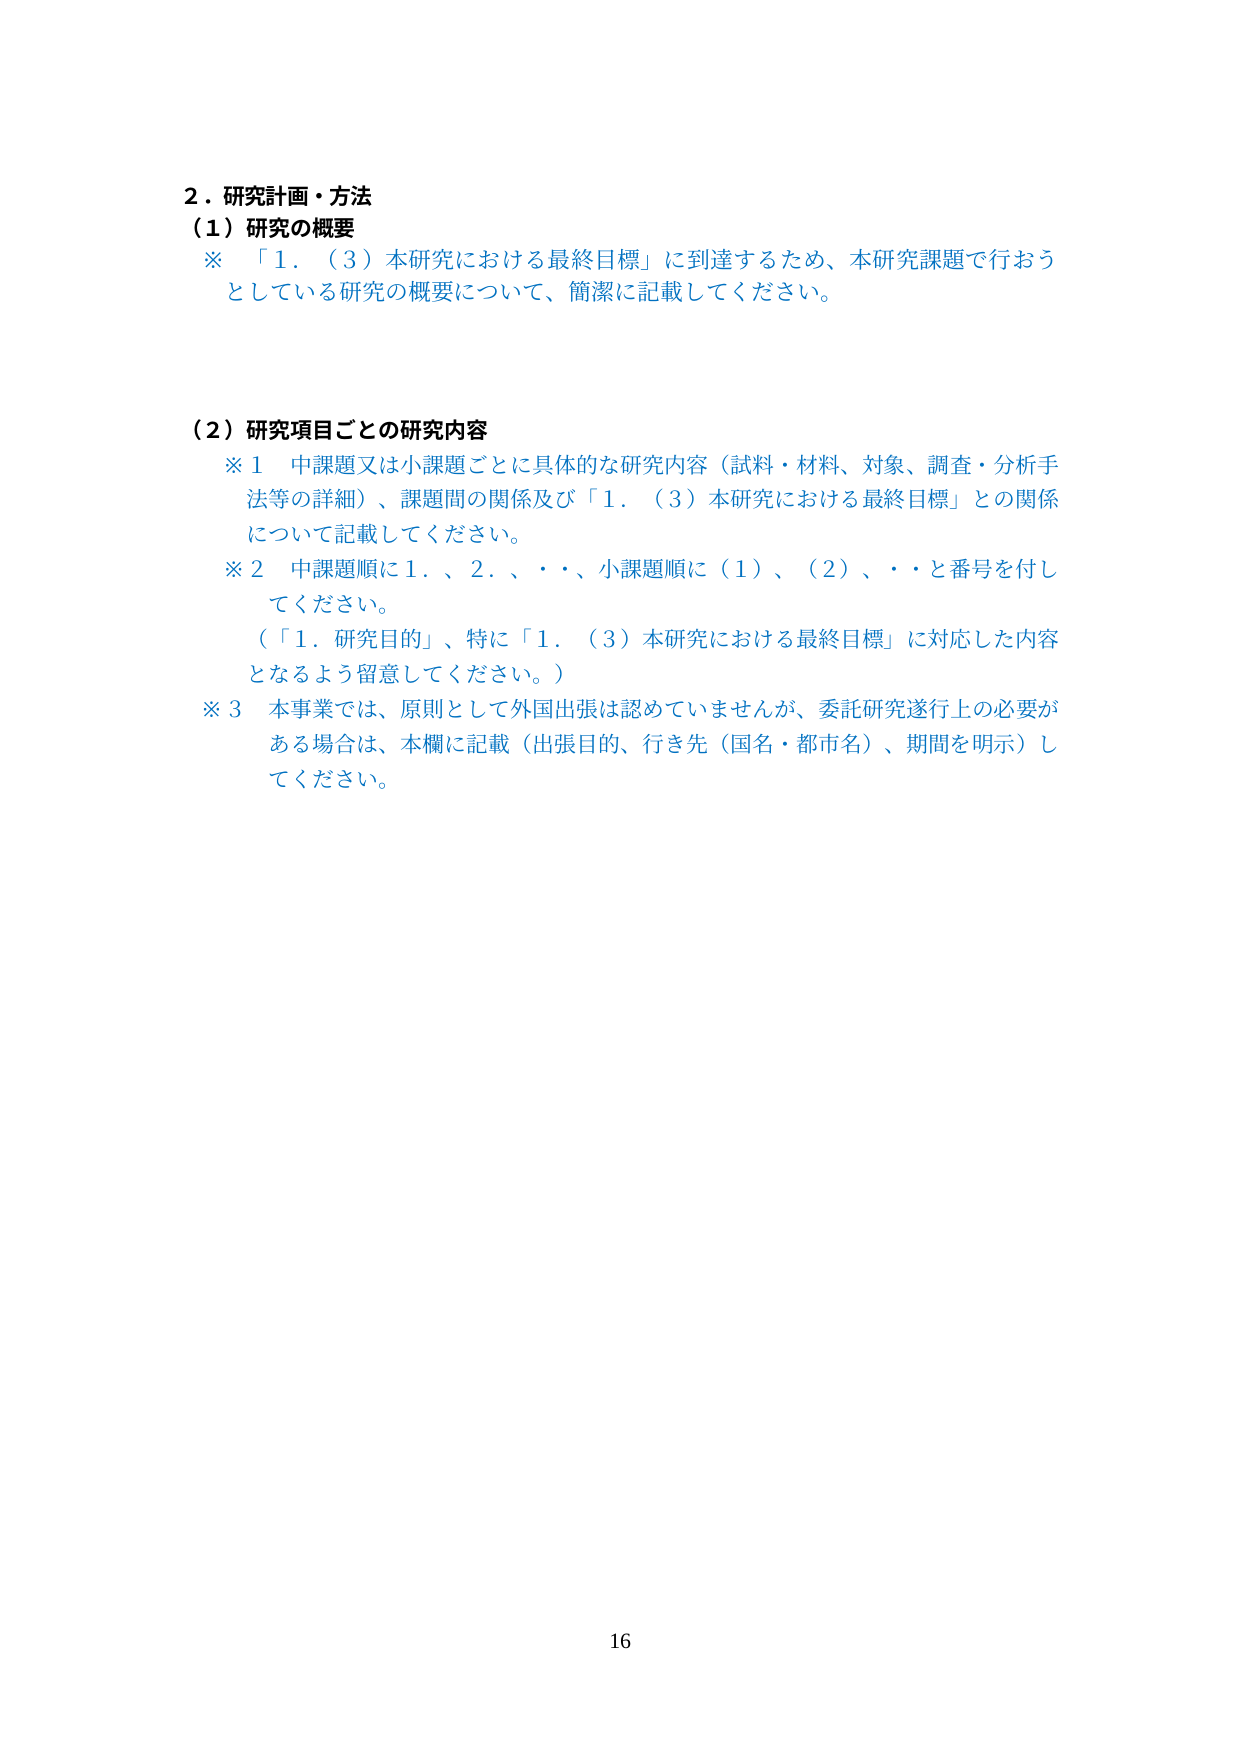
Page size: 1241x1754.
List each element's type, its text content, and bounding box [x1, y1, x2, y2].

text （１）研究の概要 [181, 211, 1060, 242]
text （２）研究項目ごとの研究内容 [181, 411, 1060, 446]
text （「１．研究目的」、特に「１．（３）本研究における最終目標」に対応した内容となるよう留意してください。） [239, 621, 1060, 690]
text ※１ 中課題又は小課題ごとに具体的な研究内容（試料・材料、対象、調査・分析手法等の詳細）、課題間の関係及び「１．（３）本研究における最終目標」との関係について記載してください。 [203, 446, 1060, 551]
text ※３ 本事業では、原則として外国出張は認めていませんが、委託研究遂行上の必要がある場合は、本欄に記載（出張目的、行き先（国名・都市名）、期間を明示）してください。 [201, 690, 1060, 795]
text ※ 「１．（３）本研究における最終目標」に到達するため、本研究課題で行おうとしている研究の概要について、簡潔に記載してください。 [203, 242, 1060, 307]
text ※２ 中課題順に１．、２．、・・、小課題順に（１）、（２）、・・と番号を付してください。 [203, 551, 1060, 621]
text ２．研究計画・方法 [181, 179, 1060, 211]
